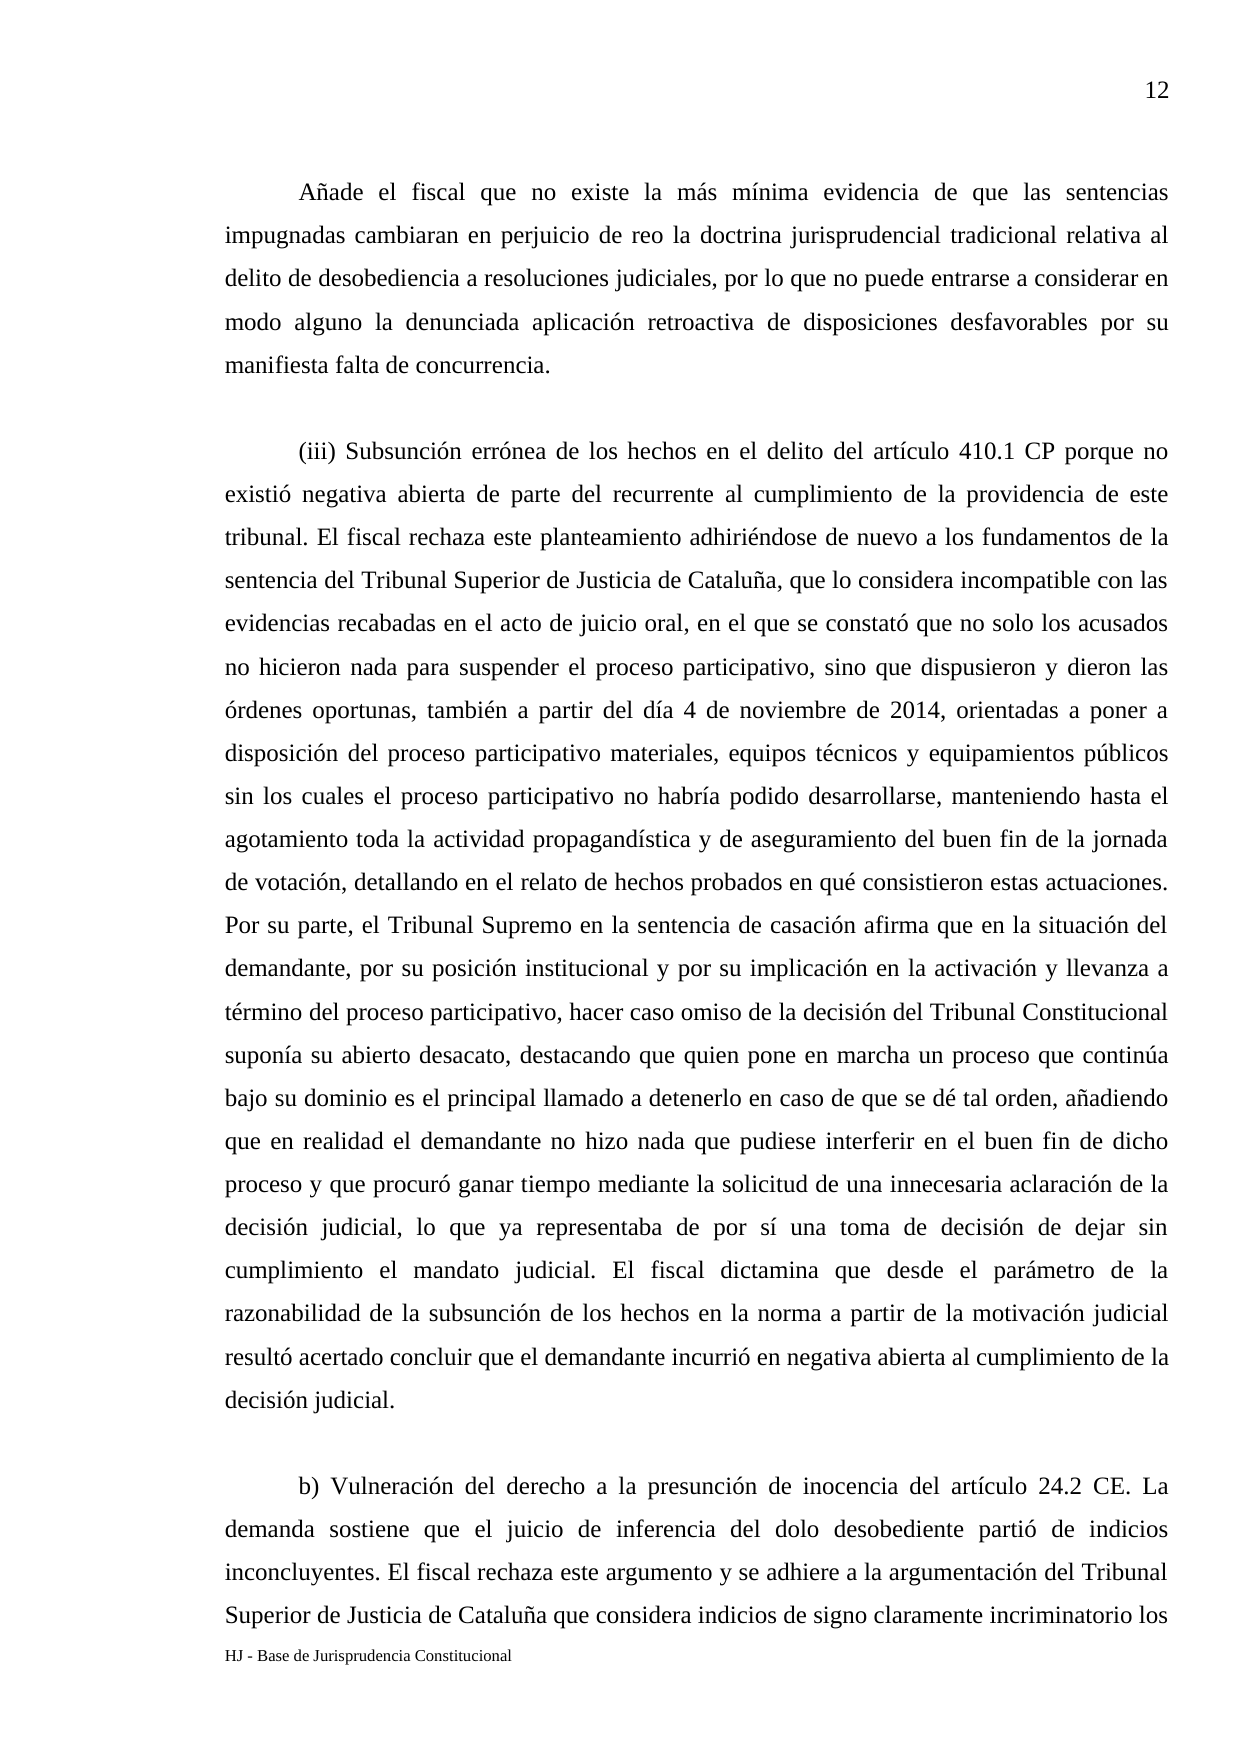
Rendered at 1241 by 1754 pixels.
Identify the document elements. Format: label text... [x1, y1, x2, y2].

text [224, 1471, 1169, 1629]
text Añade el fiscal que no existe la más mínima evidencia de que las sentencias impugnadas cambiaran en perjuicio de reo la doctrina jurisprudencial tradicional relativa al delito de desobediencia a resoluciones judiciales, por lo que no puede entrarse a considerar en modo alguno la denunciada aplicación retroactiva de disposiciones desfavorables por su manifiesta falta de concurrencia. [224, 177, 1169, 378]
text (iii) Subsunción errónea de los hechos en el delito del artículo 410.1 CP porque no existió negativa abierta de parte del recurrente al cumplimiento de la providencia de este tribunal. El fiscal rechaza este planteamiento adhiriéndose de nuevo a los fundamentos de la sentencia del Tribunal Superior de Justicia de Cataluña, que lo considera incompatible con las evidencias recabadas en el acto de juicio oral, en el que se constató que no solo los acusados no hicieron nada para suspender el proceso participativo, sino que dispusieron y dieron las órdenes oportunas, también a partir del día 4 de noviembre de 2014, orientadas a poner a disposición del proceso participativo materiales, equipos técnicos y equipamientos públicos sin los cuales el proceso participativo no habría podido desarrollarse, manteniendo hasta el agotamiento toda la actividad propagandística y de aseguramiento del buen fin de la jornada de votación, detallando en el relato de hechos probados en qué consistieron estas actuaciones. Por su parte, el Tribunal Supremo en la sentencia de casación afirma que en la situación del demandante, por su posición institucional y por su implicación en la activación y llevanza a término del proceso participativo, hacer caso omiso de la decisión del Tribunal Constitucional suponía su abierto desacato, destacando que quien pone en marcha un proceso que continúa bajo su dominio es el principal llamado a detenerlo en caso de que se dé tal orden, añadiendo que en realidad el demandante no hizo nada que pudiese interferir en el buen fin de dicho proceso y que procuró ganar tiempo mediante la solicitud de una innecesaria aclaración de la decisión judicial, lo que ya representaba de por sí una toma de decisión de dejar sin cumplimiento el mandato judicial. El fiscal dictamina que desde el parámetro de la razonabilidad de la subsunción de los hechos en la norma a partir de la motivación judicial resultó acertado concluir que el demandante incurrió en negativa abierta al cumplimiento de la decisión judicial. [224, 436, 1169, 1413]
